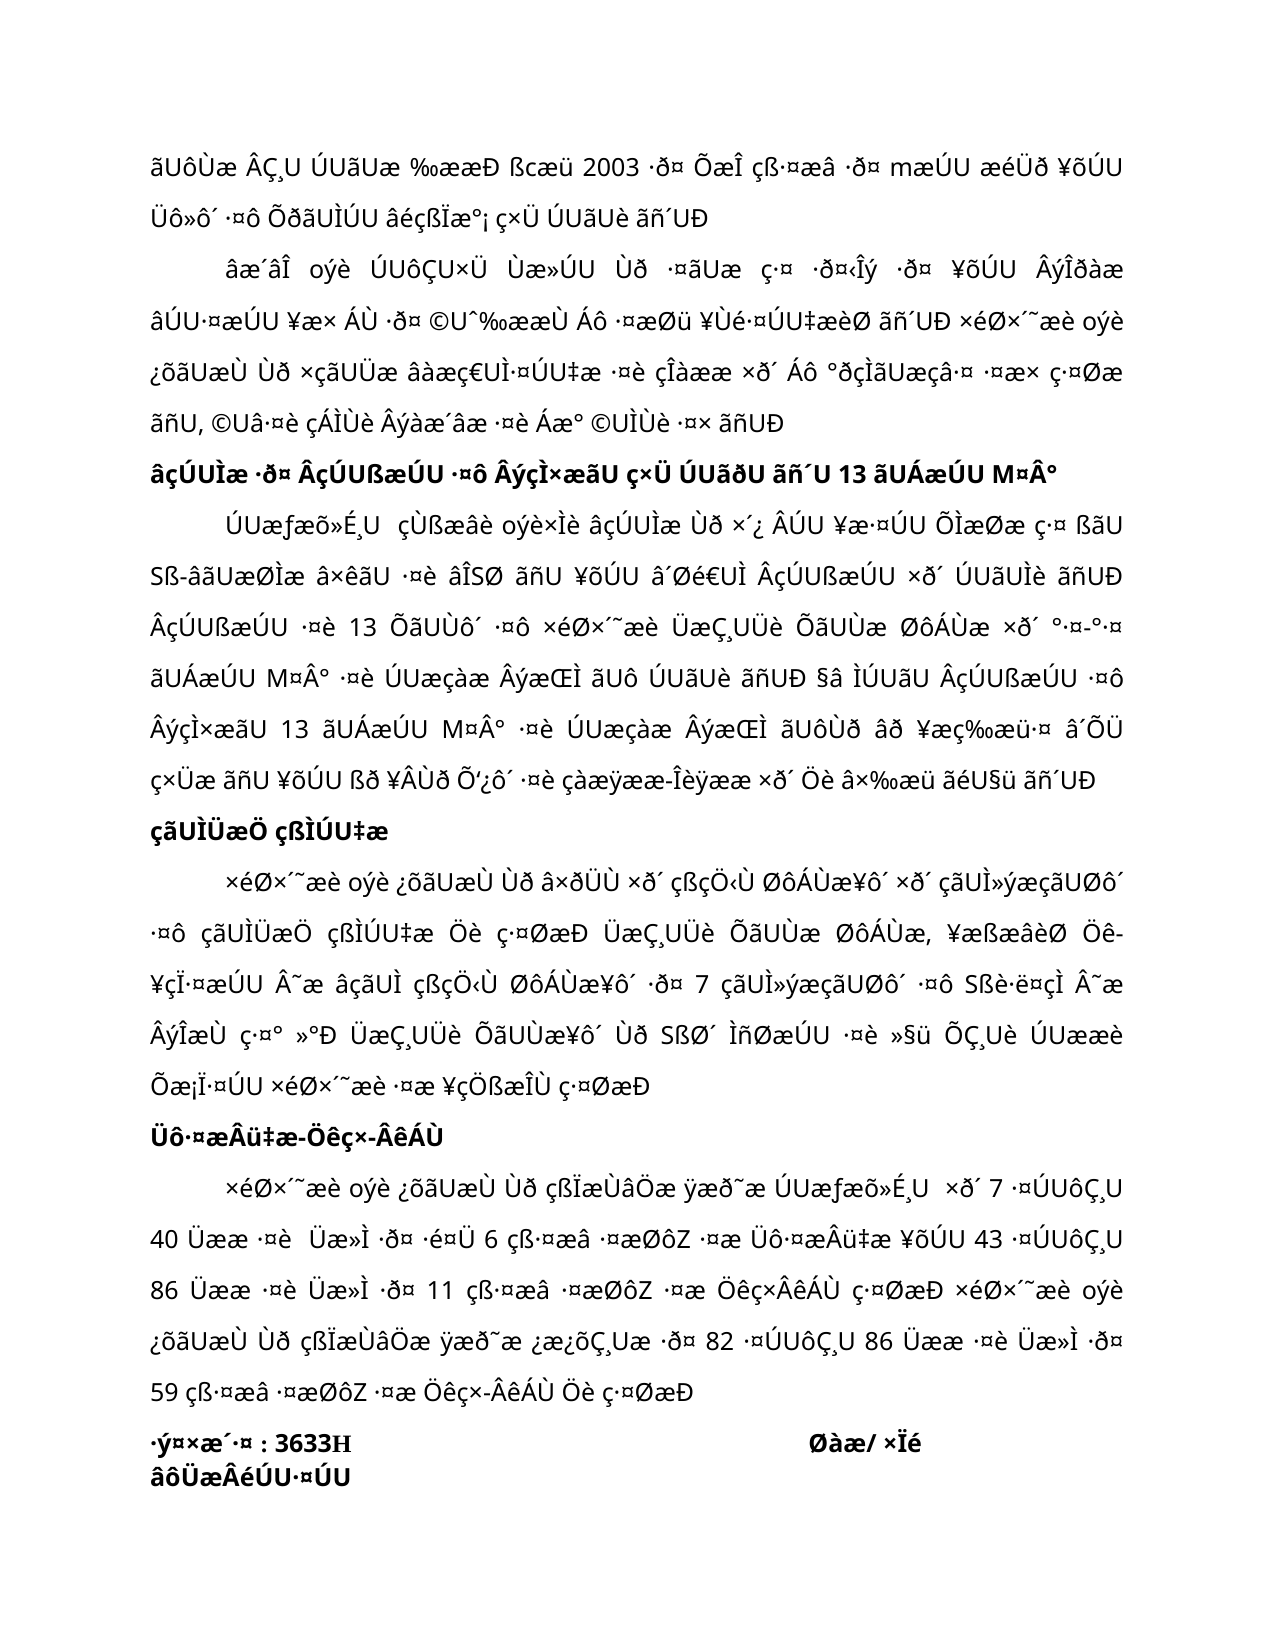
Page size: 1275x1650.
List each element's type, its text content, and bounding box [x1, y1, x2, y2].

text ·ý¤×æ´·¤ : 3633H Øàæ/ ×Ïé âôÜæÂéÚU·¤ÚU [150, 1426, 1125, 1494]
text ×éØ×´˜æè oýè ¿õãUæÙ Ùð â×ðÜÙ ×ð´ çßçÖ‹Ù ØôÁÙæ¥ô´ ×ð´ çãUÌ»ýæçãUØô´ ·¤ô çãUÌÜæÖ çßÌÚU‡æ Öè ç·¤ØæÐ ÜæÇ¸UÜè ÕãUÙæ ØôÁÙæ, ¥æßæâèØ Öê-¥çÏ·¤æÚU Â˜æ âçãUÌ çßçÖ‹Ù ØôÁÙæ¥ô´ ·ð¤ 7 çãUÌ»ýæçãUØô´ ·¤ô Sßè·ë¤çÌ Â˜æ ÂýÎæÙ ç·¤° »°Ð ÜæÇ¸UÜè ÕãUÙæ¥ô´ Ùð SßØ´ ÌñØæÚU ·¤è »§ü ÕÇ¸Uè ÚUææè Õæ¡Ï·¤ÚU ×éØ×´˜æè ·¤æ ¥çÖßæÎÙ ç·¤ØæÐ [150, 864, 1125, 1103]
text âæ´âÎ oýè ÚUôÇU×Ü Ùæ»ÚU Ùð ·¤ãUæ ç·¤ ·ð¤‹Îý ·ð¤ ¥õÚU ÂýÎðàæ âÚU·¤æÚU ¥æ× ÁÙ ·ð¤ ©Uˆ‰ææÙ Áô ·¤æØü ¥Ùé·¤ÚU‡æèØ ãñ´UÐ ×éØ×´˜æè oýè ¿õãUæÙ Ùð ×çãUÜæ âàæç€UÌ·¤ÚU‡æ ·¤è çÎàææ ×ð´ Áô °ðçÌãUæçâ·¤ ·¤æ× ç·¤Øæ ãñU, ©Uâ·¤è çÁÌÙè Âýàæ´âæ ·¤è Áæ° ©UÌÙè ·¤× ãñUÐ [150, 252, 1125, 439]
text ÚUæƒæõ»É¸U çÙßæâè oýè×Ìè âçÚUÌæ Ùð ×´¿ ÂÚU ¥æ·¤ÚU ÕÌæØæ ç·¤ ßãU Sß-âãUæØÌæ â×êãU ·¤è âÎSØ ãñU ¥õÚU â´Øé€UÌ ÂçÚUßæÚU ×ð´ ÚUãUÌè ãñUÐ ÂçÚUßæÚU ·¤è 13 ÕãUÙô´ ·¤ô ×éØ×´˜æè ÜæÇ¸UÜè ÕãUÙæ ØôÁÙæ ×ð´ °·¤-°·¤ ãUÁæÚU M¤Â° ·¤è ÚUæçàæ ÂýæŒÌ ãUô ÚUãUè ãñUÐ §â ÌÚUãU ÂçÚUßæÚU ·¤ô ÂýçÌ×æãU 13 ãUÁæÚU M¤Â° ·¤è ÚUæçàæ ÂýæŒÌ ãUôÙð âð ¥æç‰æü·¤ â´ÕÜ ç×Üæ ãñU ¥õÚU ßð ¥ÂÙð Õ‘¿ô´ ·¤è çàæÿææ-Îèÿææ ×ð´ Öè â×‰æü ãéU§ü ãñ´UÐ [150, 507, 1125, 797]
text âçÚUÌæ ·ð¤ ÂçÚUßæÚU ·¤ô ÂýçÌ×æãU ç×Ü ÚUãðU ãñ´U 13 ãUÁæÚU M¤Â° [150, 456, 1125, 490]
text Üô·¤æÂü‡æ-Öêç×-ÂêÁÙ [150, 1120, 1125, 1154]
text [150, 150, 1125, 235]
text çãUÌÜæÖ çßÌÚU‡æ [150, 813, 1125, 848]
text ×éØ×´˜æè oýè ¿õãUæÙ Ùð çßÏæÙâÖæ ÿæð˜æ ÚUæƒæõ»É¸U ×ð´ 7 ·¤ÚUôÇ¸U 40 Üææ ·¤è Üæ»Ì ·ð¤ ·é¤Ü 6 çß·¤æâ ·¤æØôZ ·¤æ Üô·¤æÂü‡æ ¥õÚU 43 ·¤ÚUôÇ¸U 86 Üææ ·¤è Üæ»Ì ·ð¤ 11 çß·¤æâ ·¤æØôZ ·¤æ Öêç×ÂêÁÙ ç·¤ØæÐ ×éØ×´˜æè oýè ¿õãUæÙ Ùð çßÏæÙâÖæ ÿæð˜æ ¿æ¿õÇ¸Uæ ·ð¤ 82 ·¤ÚUôÇ¸U 86 Üææ ·¤è Üæ»Ì ·ð¤ 59 çß·¤æâ ·¤æØôZ ·¤æ Öêç×-ÂêÁÙ Öè ç·¤ØæÐ [150, 1171, 1125, 1409]
